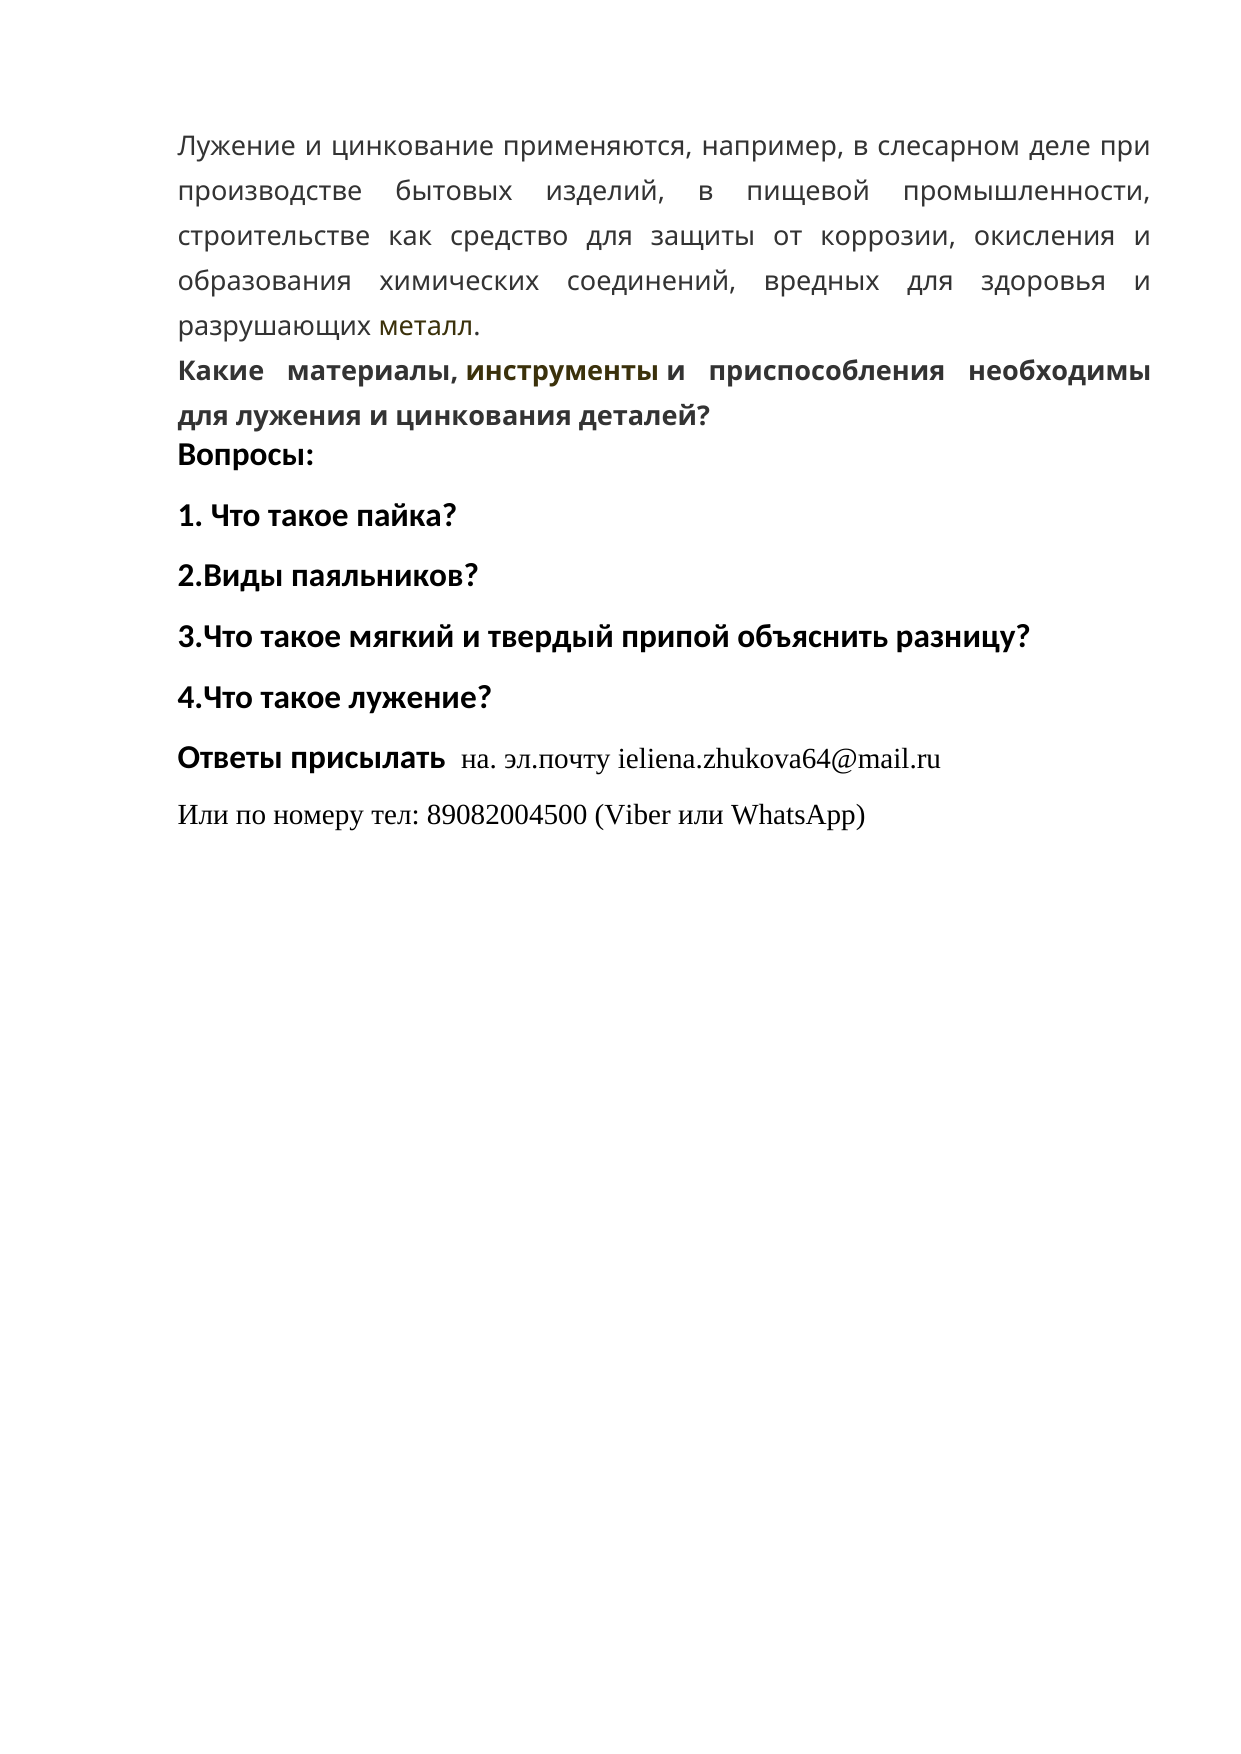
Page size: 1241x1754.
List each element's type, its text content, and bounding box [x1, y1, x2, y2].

text Ответы присылать на. эл.почту ieliena.zhukova64@mail.ru [177, 736, 1152, 777]
text 2.Виды паяльников? [177, 554, 1152, 595]
text Какие материалы, инструменты и приспособления необходимы для лужения и цинкования деталей? [177, 343, 1152, 433]
text Лужение и цинкование применяются, например, в слесарном деле при производстве бытовых изделий, в пищевой промышленности, строительстве как средство для защиты от коррозии, окисления и образования химических соединений, вредных для здоровья и разрушающих металл. [177, 118, 1152, 343]
text 3.Что такое мягкий и твердый припой объяснить разницу? [177, 615, 1152, 656]
text Или по номеру тел: 89082004500 (Viber или WhatsApp) [177, 797, 1152, 830]
text 4.Что такое лужение? [177, 676, 1152, 716]
text 1. Что такое пайка? [177, 494, 1152, 534]
text Вопросы: [177, 433, 1152, 474]
